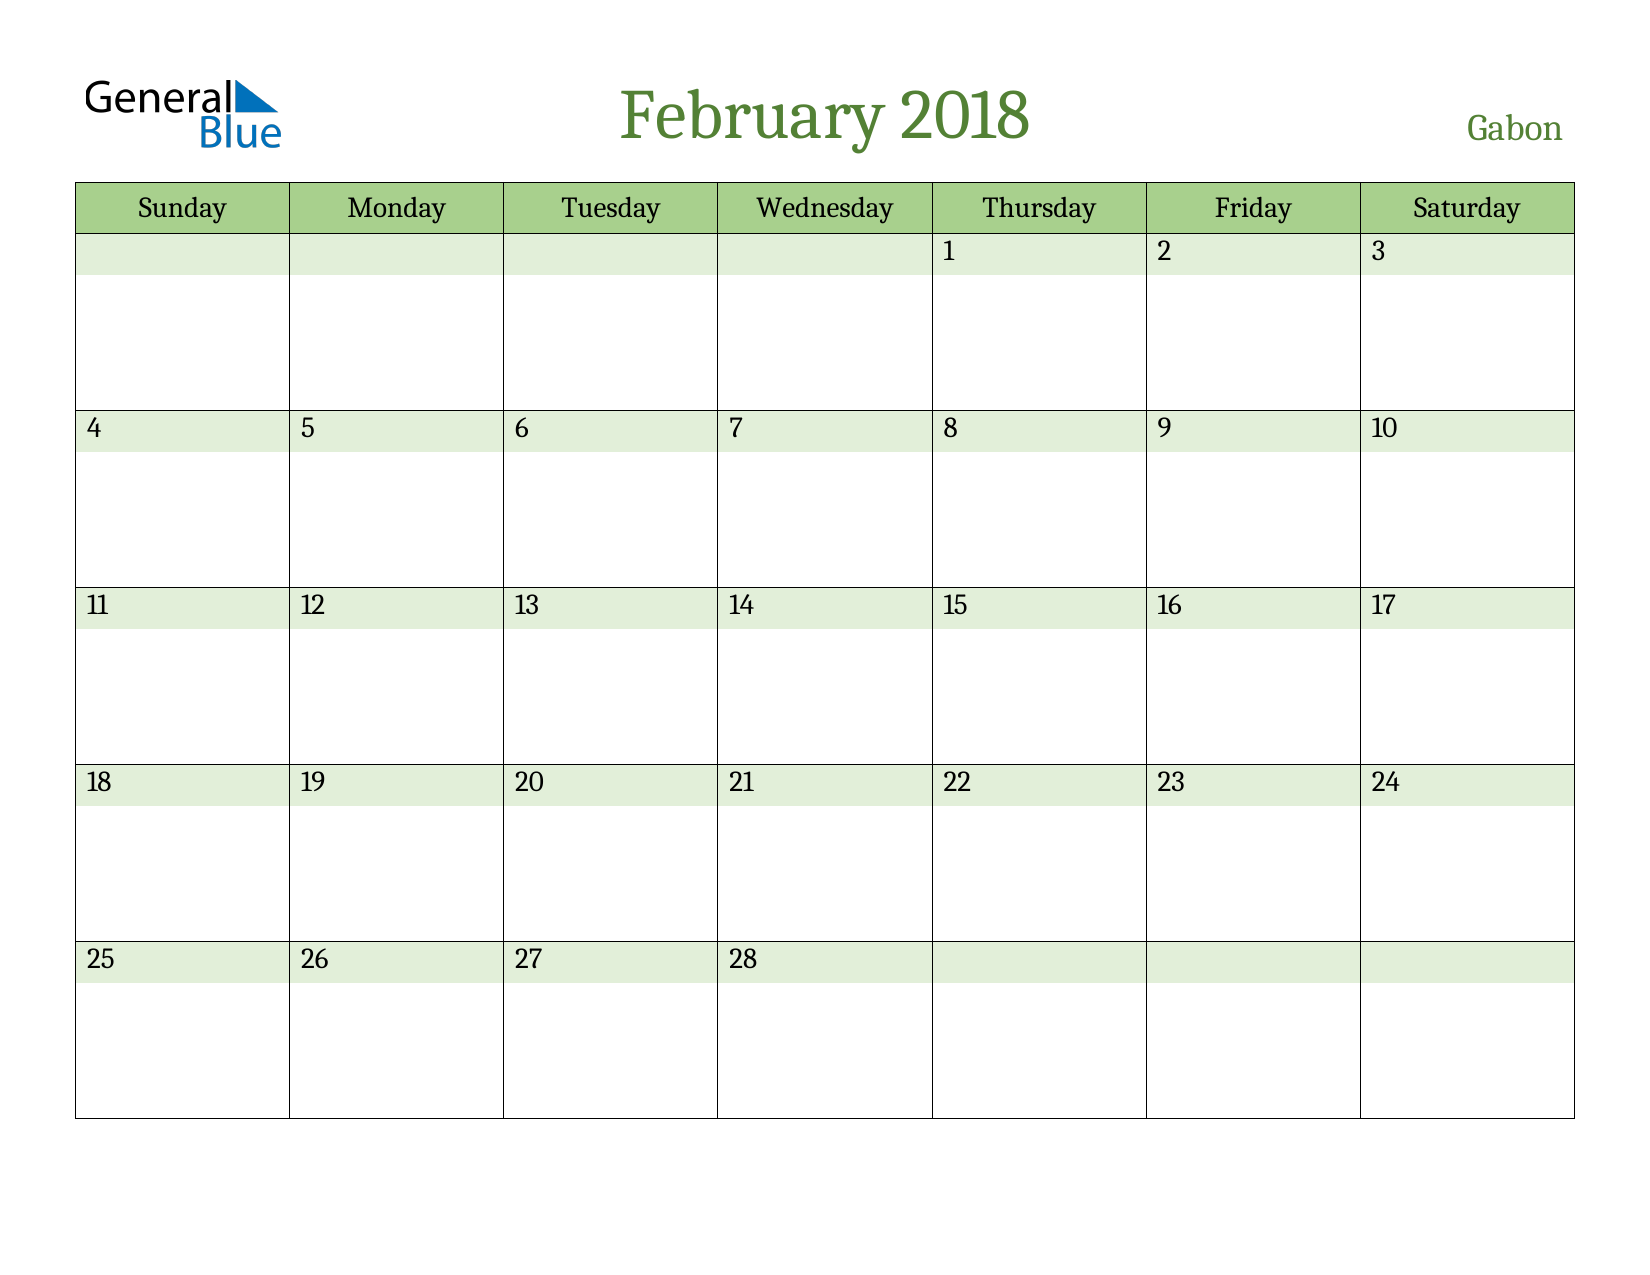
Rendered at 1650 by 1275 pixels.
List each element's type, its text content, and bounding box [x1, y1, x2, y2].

table_cell [718, 452, 932, 587]
table_cell [933, 275, 1146, 410]
table_cell 18 [76, 765, 289, 806]
table_cell 1 [933, 234, 1146, 275]
table_cell [504, 983, 717, 1118]
table_cell Saturday [1361, 183, 1574, 233]
table_cell [1361, 806, 1574, 941]
table_cell [290, 806, 503, 941]
table_cell [76, 629, 289, 764]
table_cell Sunday [76, 183, 289, 233]
table_cell [504, 452, 717, 587]
table_cell [718, 983, 932, 1118]
table_cell [1361, 452, 1574, 587]
table_cell Thursday [933, 183, 1146, 233]
table_cell 13 [504, 588, 717, 629]
table_cell 19 [290, 765, 503, 806]
table_cell 16 [1147, 588, 1360, 629]
table_cell [290, 452, 503, 587]
table_header Gabon [1146, 75, 1574, 182]
table_cell 25 [76, 942, 289, 983]
table_cell [76, 452, 289, 587]
picture [86, 80, 281, 148]
table_cell 12 [290, 588, 503, 629]
table_cell 9 [1147, 411, 1360, 452]
table_cell 27 [504, 942, 717, 983]
table_cell 11 [76, 588, 289, 629]
table_cell [933, 452, 1146, 587]
table_cell [718, 806, 932, 941]
table_header [76, 75, 503, 182]
table_cell 26 [290, 942, 503, 983]
table_cell 14 [718, 588, 932, 629]
table_cell 2 [1147, 234, 1360, 275]
table_cell 7 [718, 411, 932, 452]
table_cell 23 [1147, 765, 1360, 806]
table_cell [290, 275, 503, 410]
table_cell [76, 983, 289, 1118]
table_cell [290, 629, 503, 764]
table_cell [1147, 983, 1360, 1118]
table_cell [933, 942, 1146, 983]
table_cell 21 [718, 765, 932, 806]
table_cell 28 [718, 942, 932, 983]
table_cell [718, 234, 932, 275]
table_cell [76, 275, 289, 410]
table_cell [290, 234, 503, 275]
table_cell [76, 234, 289, 275]
table_cell [290, 983, 503, 1118]
table_cell [933, 806, 1146, 941]
table_cell 5 [290, 411, 503, 452]
table_cell [1147, 629, 1360, 764]
table_cell 24 [1361, 765, 1574, 806]
table_cell Tuesday [504, 183, 717, 233]
table_cell 6 [504, 411, 717, 452]
table_cell [1361, 942, 1574, 983]
table_cell [504, 806, 717, 941]
table_cell 4 [76, 411, 289, 452]
table_cell Monday [290, 183, 503, 233]
table_cell 22 [933, 765, 1146, 806]
table_cell [718, 275, 932, 410]
table_cell [933, 629, 1146, 764]
table_cell [504, 629, 717, 764]
table_cell [1147, 452, 1360, 587]
table_cell [933, 983, 1146, 1118]
table_cell Wednesday [718, 183, 932, 233]
table_cell 20 [504, 765, 717, 806]
table_cell 15 [933, 588, 1146, 629]
table_cell [1361, 629, 1574, 764]
table_cell [718, 629, 932, 764]
table_cell [504, 275, 717, 410]
table_cell [504, 234, 717, 275]
table_cell [76, 806, 289, 941]
table_cell [1147, 275, 1360, 410]
table_cell [1361, 983, 1574, 1118]
table_cell 3 [1361, 234, 1574, 275]
table_cell [1147, 942, 1360, 983]
table_cell 10 [1361, 411, 1574, 452]
table_header February 2018 [504, 75, 1146, 182]
table_cell [1147, 806, 1360, 941]
table_cell Friday [1147, 183, 1360, 233]
table_cell 17 [1361, 588, 1574, 629]
table_cell [1361, 275, 1574, 410]
table_cell 8 [933, 411, 1146, 452]
